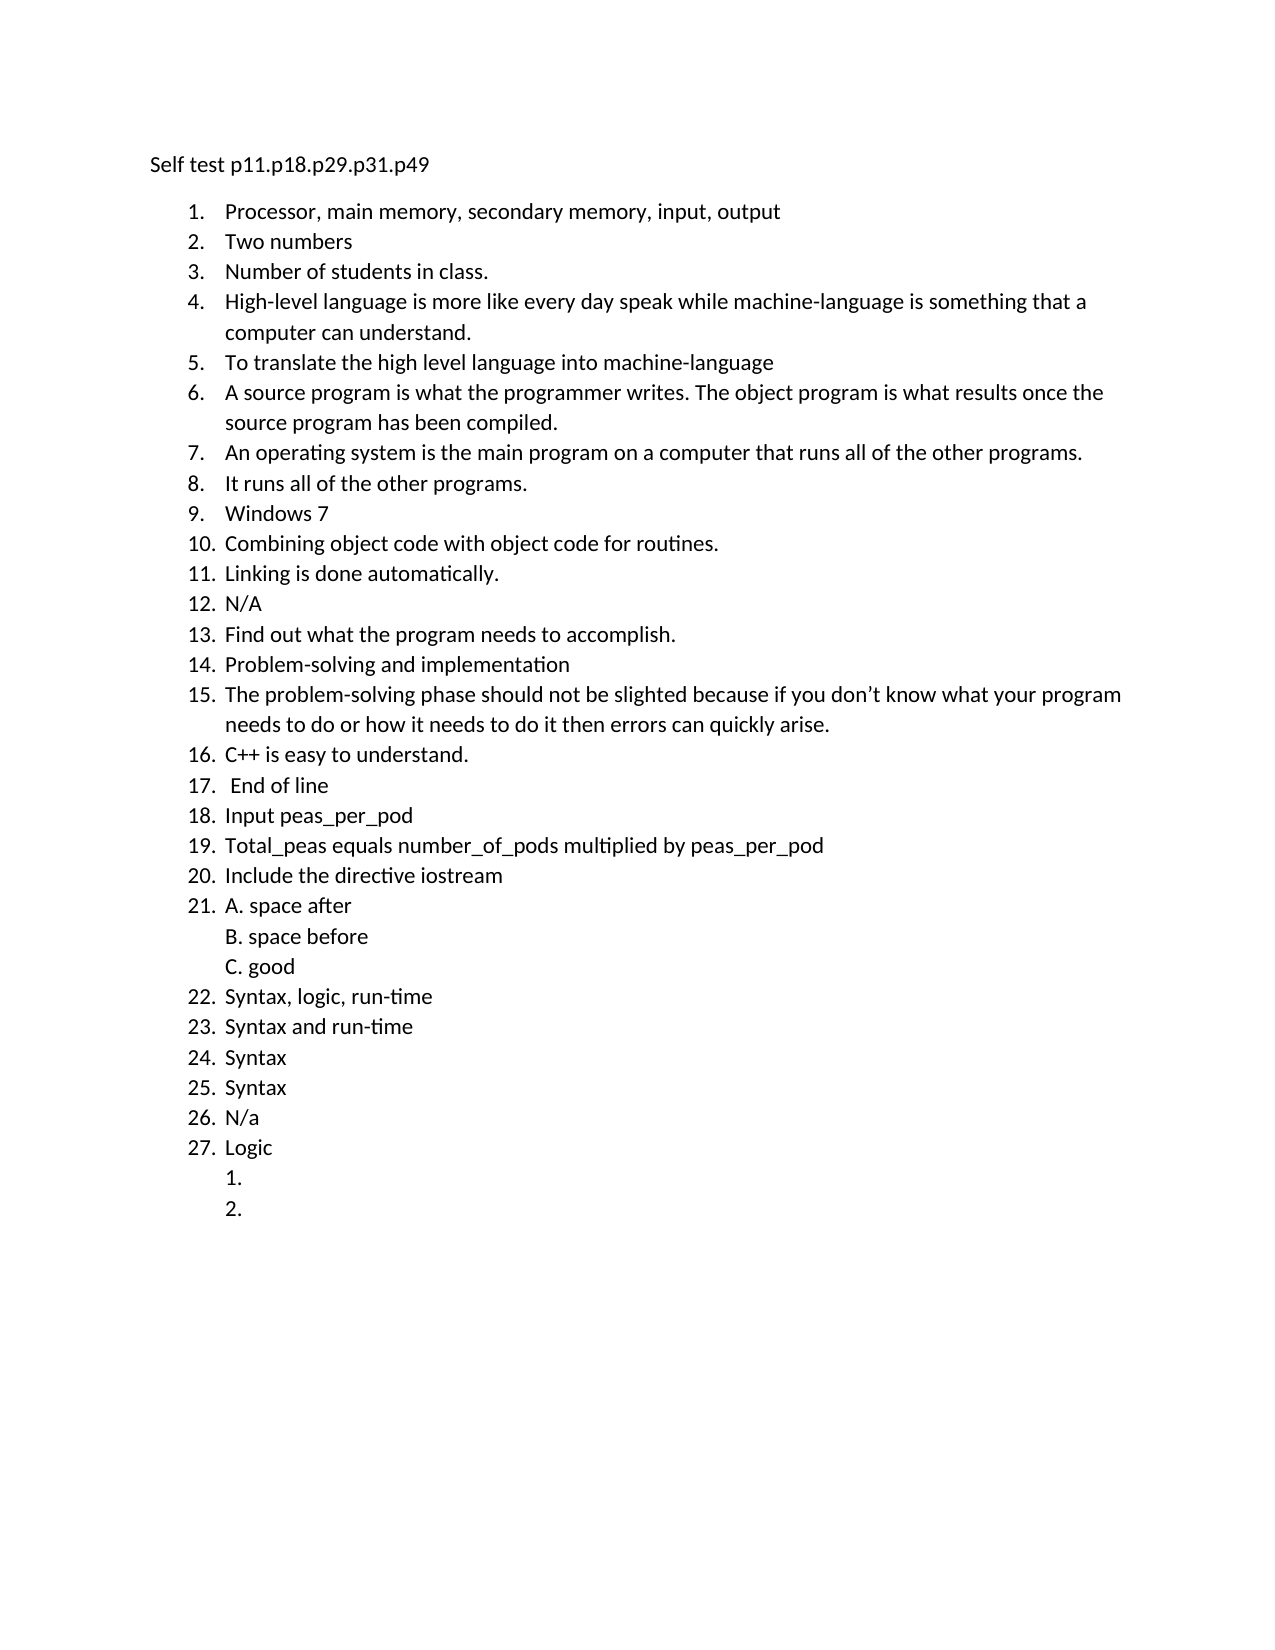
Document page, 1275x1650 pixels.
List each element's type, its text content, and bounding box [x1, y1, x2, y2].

list Logic [187, 1133, 1125, 1161]
list Include the directive iostream [187, 861, 1125, 889]
list Syntax [187, 1043, 1125, 1071]
list Syntax, logic, run-time [187, 982, 1125, 1010]
list Number of students in class. [187, 257, 1125, 285]
list Windows 7 [187, 499, 1125, 527]
list Syntax and run-time [187, 1012, 1125, 1041]
list N/a [187, 1103, 1125, 1131]
list Linking is done automatically. [187, 559, 1125, 587]
list Two numbers [187, 227, 1125, 255]
list C. good [225, 952, 1125, 980]
list Processor, main memory, secondary memory, input, output [187, 197, 1125, 225]
list C++ is easy to understand. [187, 741, 1125, 769]
list 2. [225, 1194, 1125, 1222]
list High-level language is more like every day speak while machine-language is something that a computer can understand. [187, 287, 1125, 346]
list A source program is what the programmer writes. The object program is what results once the source program has been compiled. [187, 378, 1125, 436]
list N/A [187, 589, 1125, 618]
list End of line [187, 771, 1125, 799]
list Combining object code with object code for routines. [187, 529, 1125, 557]
list An operating system is the main program on a computer that runs all of the other programs. [187, 438, 1125, 467]
list Find out what the program needs to accomplish. [187, 620, 1125, 648]
list The problem-solving phase should not be slighted because if you don’t know what your program needs to do or how it needs to do it then errors can quickly arise. [187, 680, 1125, 738]
list 1. [225, 1163, 1125, 1192]
list B. space before [225, 922, 1125, 950]
list Input peas_per_pod [187, 801, 1125, 829]
list Total_peas equals number_of_pods multiplied by peas_per_pod [187, 831, 1125, 859]
list To translate the high level language into machine-language [187, 348, 1125, 376]
text Self test p11.p18.p29.p31.p49 [150, 150, 1125, 178]
list It runs all of the other programs. [187, 469, 1125, 497]
list A. space after [187, 892, 1125, 920]
list Problem-solving and implementation [187, 650, 1125, 678]
list Syntax [187, 1073, 1125, 1101]
